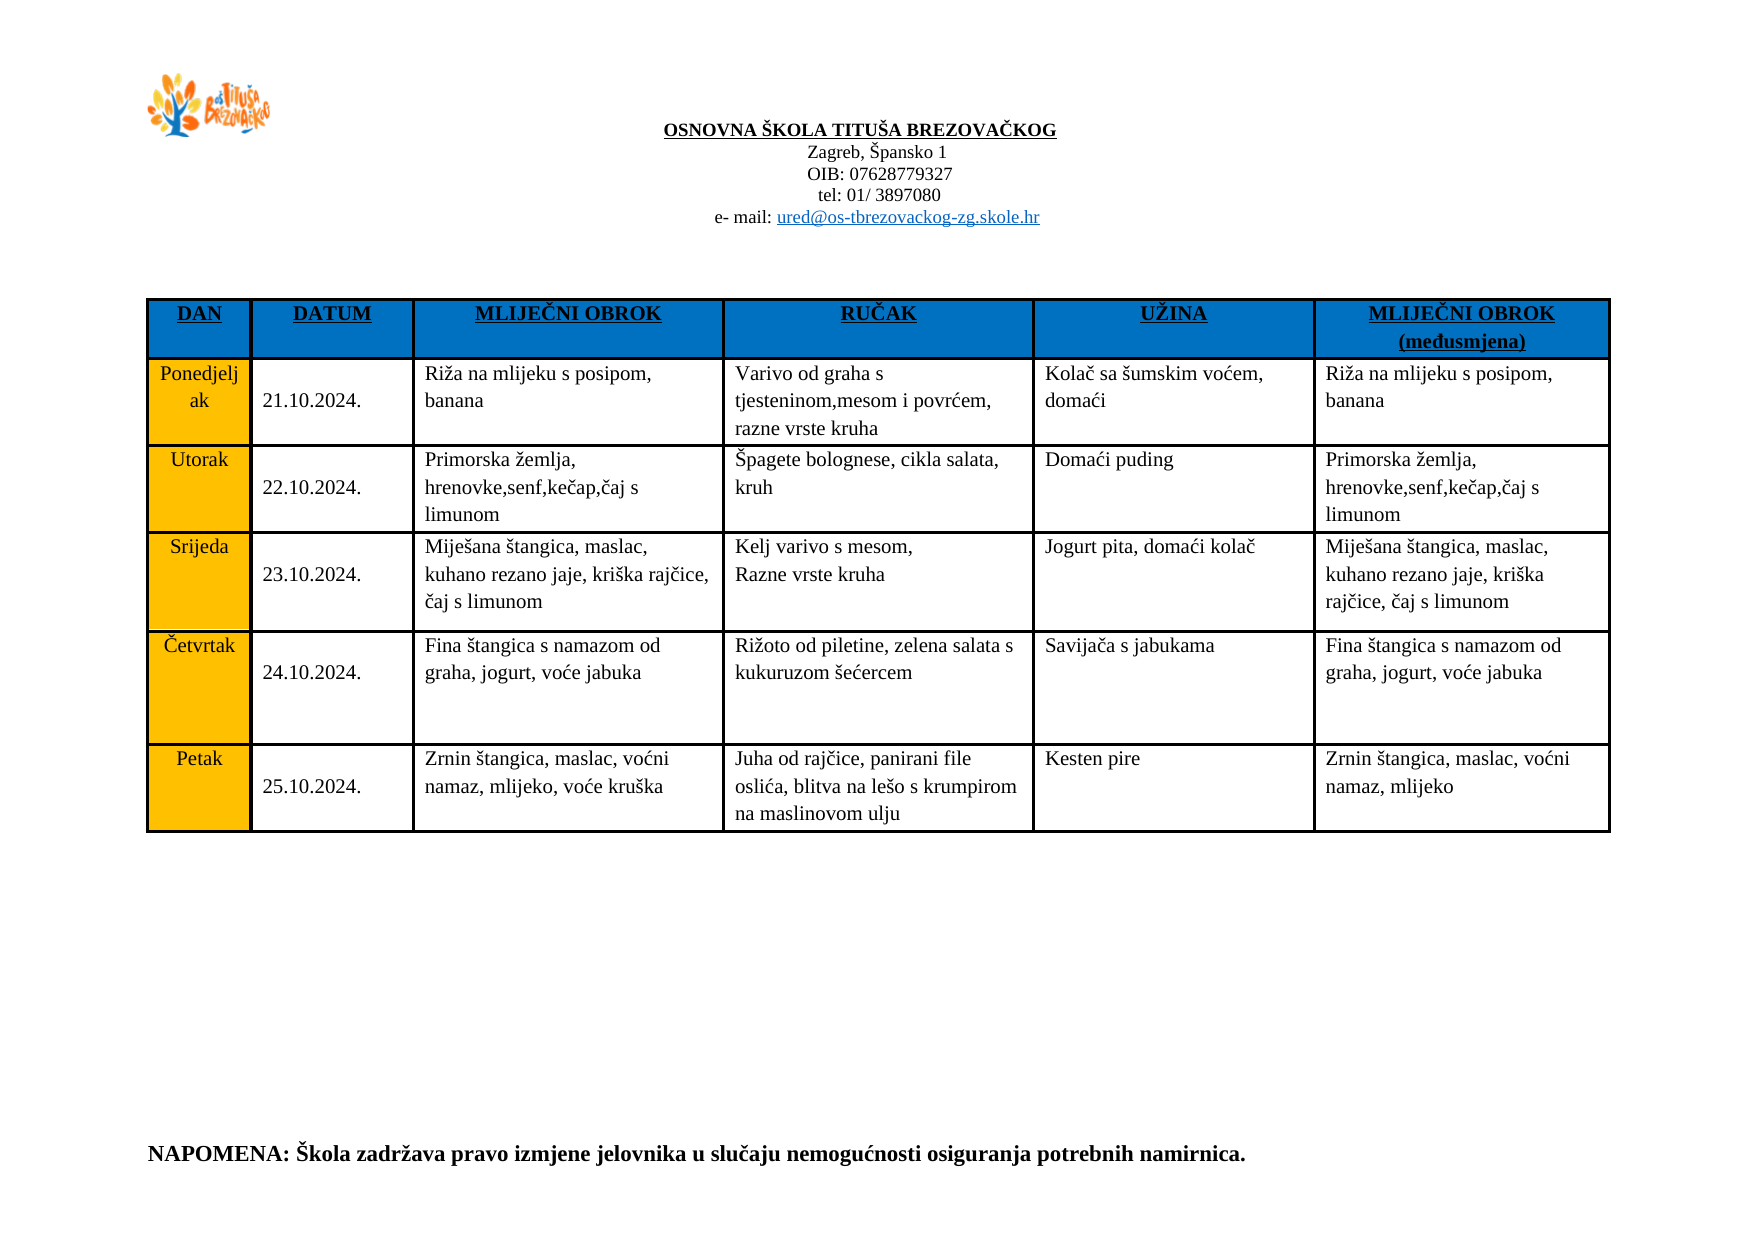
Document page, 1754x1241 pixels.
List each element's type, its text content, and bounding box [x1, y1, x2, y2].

table_cell Miješana štangica, maslac, kuhano rezano jaje, kriška rajčice, čaj s limunom [1316, 534, 1608, 629]
table_cell Srijeda [149, 534, 249, 629]
table_header MLIJEČNI OBROK (međusmjena) [1316, 301, 1608, 357]
table_cell 25.10.2024. [253, 746, 412, 830]
table_cell Špagete bolognese, cikla salata, kruh [725, 447, 1032, 531]
table_cell Kolač sa šumskim voćem, domaći [1035, 360, 1313, 444]
table_cell Primorska žemlja, hrenovke,senf,kečap,čaj s limunom [1316, 447, 1608, 531]
table_cell Kelj varivo s mesom, Razne vrste kruha [725, 534, 1032, 629]
table_cell Juha od rajčice, panirani file oslića, blitva na lešo s krumpirom na maslinovom ulju [725, 746, 1032, 830]
table_cell 22.10.2024. [253, 447, 412, 531]
table_cell Riža na mlijeku s posipom, banana [1316, 360, 1608, 444]
table_cell Četvrtak [149, 633, 249, 743]
table_cell 24.10.2024. [253, 633, 412, 743]
table_cell Petak [149, 746, 249, 830]
table_header DATUM [253, 301, 412, 357]
table_cell Fina štangica s namazom od graha, jogurt, voće jabuka [415, 633, 722, 743]
table_header MLIJEČNI OBROK [415, 301, 722, 357]
table_cell Utorak [149, 447, 249, 531]
picture [147, 73, 270, 137]
table_cell Ponedjeljak [149, 360, 249, 444]
table_cell 21.10.2024. [253, 360, 412, 444]
table_cell Zrnin štangica, maslac, voćni namaz, mlijeko [1316, 746, 1608, 830]
table_header UŽINA [1035, 301, 1313, 357]
table_cell Jogurt pita, domaći kolač [1035, 534, 1313, 629]
table_cell Fina štangica s namazom od graha, jogurt, voće jabuka [1316, 633, 1608, 743]
table_cell Riža na mlijeku s posipom, banana [415, 360, 722, 444]
table_cell Miješana štangica, maslac, kuhano rezano jaje, kriška rajčice, čaj s limunom [415, 534, 722, 629]
table_cell Primorska žemlja, hrenovke,senf,kečap,čaj s limunom [415, 447, 722, 531]
table_cell Rižoto od piletine, zelena salata s kukuruzom šećercem [725, 633, 1032, 743]
table_cell 23.10.2024. [253, 534, 412, 629]
table_cell Savijača s jabukama [1035, 633, 1313, 743]
table_cell Varivo od graha s tjesteninom,mesom i povrćem, razne vrste kruha [725, 360, 1032, 444]
table_cell Domaći puding [1035, 447, 1313, 531]
table_cell Kesten pire [1035, 746, 1313, 830]
table_header RUČAK [725, 301, 1032, 357]
table_cell Zrnin štangica, maslac, voćni namaz, mlijeko, voće kruška [415, 746, 722, 830]
table_header DAN [149, 301, 249, 357]
